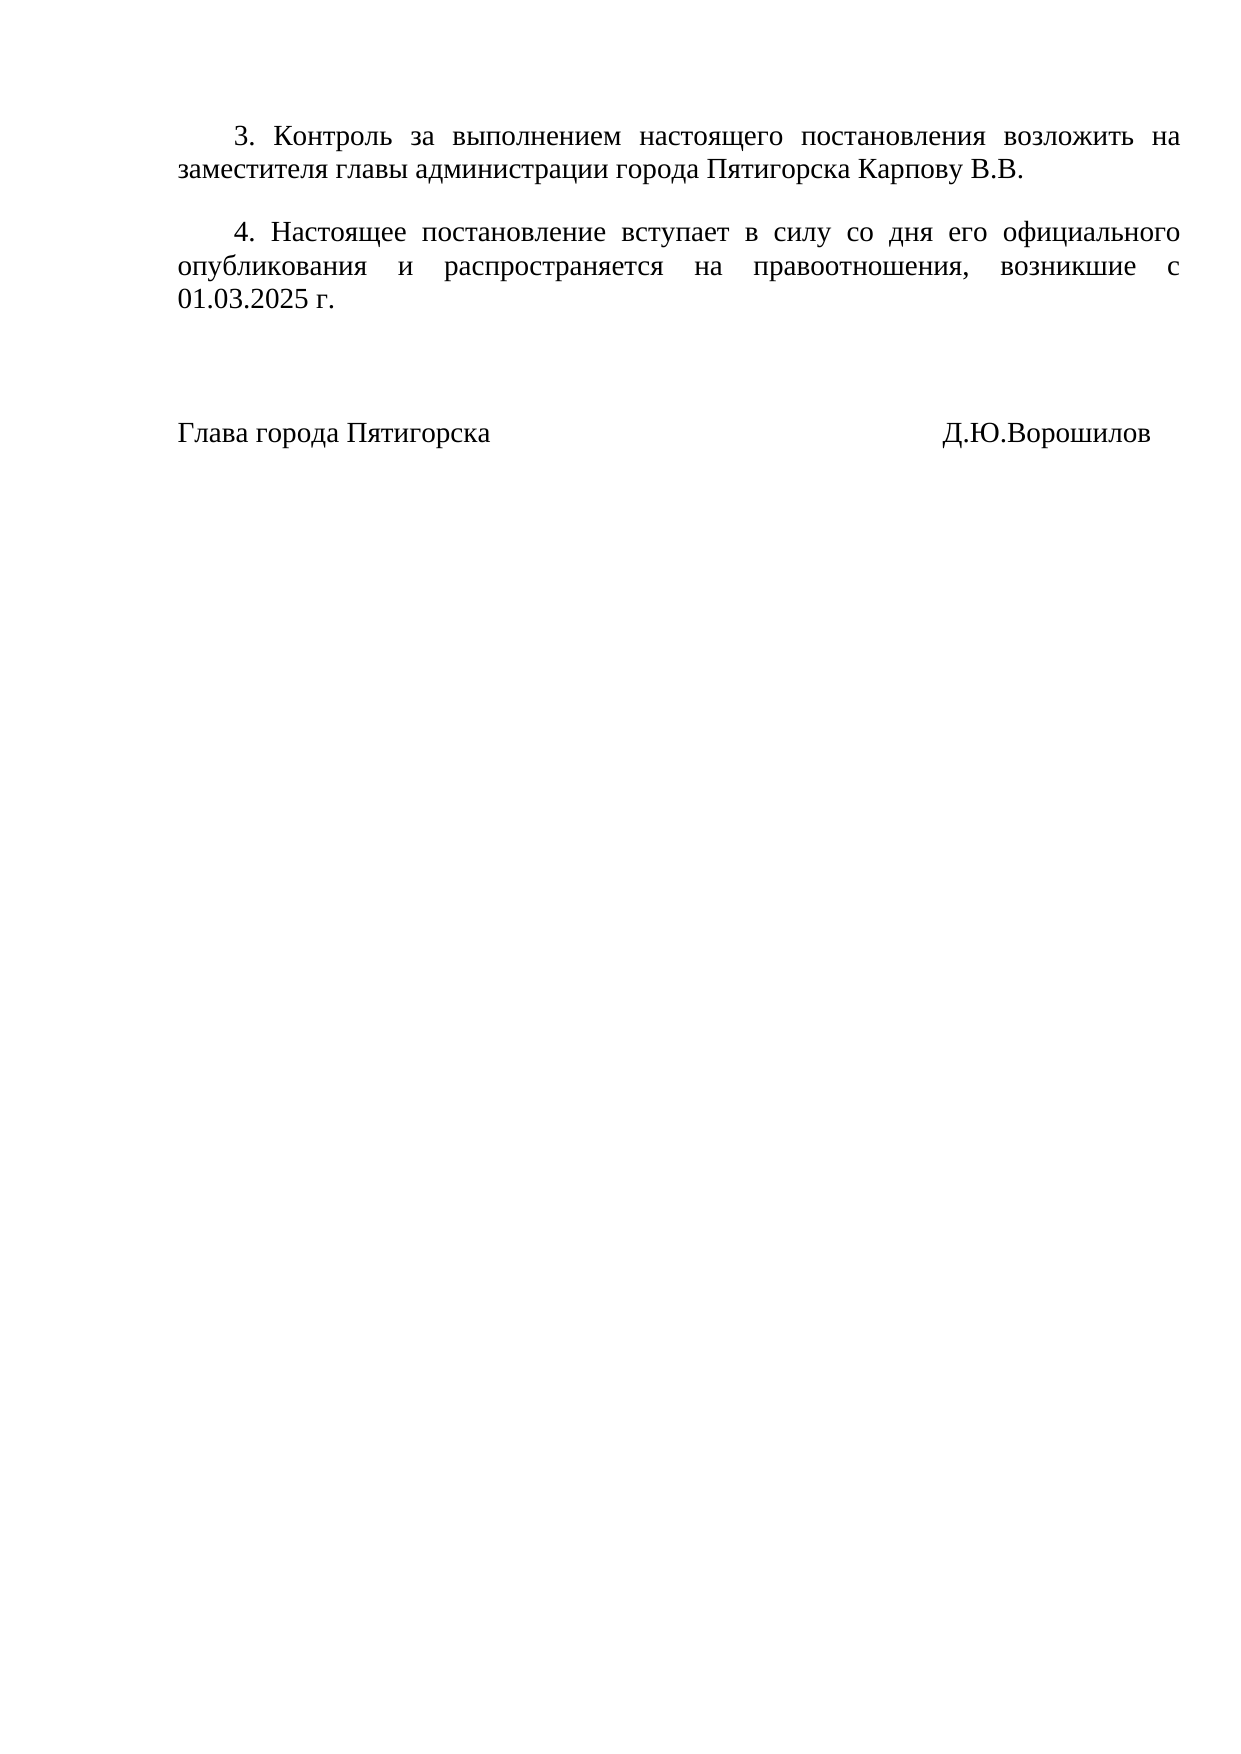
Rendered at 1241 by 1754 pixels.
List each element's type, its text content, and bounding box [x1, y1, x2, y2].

text 3. Контроль за выполнением настоящего постановления возложить на заместителя главы администрации города Пятигорска Карпову В.В. [177, 118, 1181, 185]
text Глава города Пятигорска Д.Ю.Ворошилов [177, 416, 1181, 449]
text 4. Настоящее постановление вступает в силу со дня его официального опубликования и распространяется на правоотношения, возникшие с 01.03.2025 г. [177, 214, 1181, 315]
